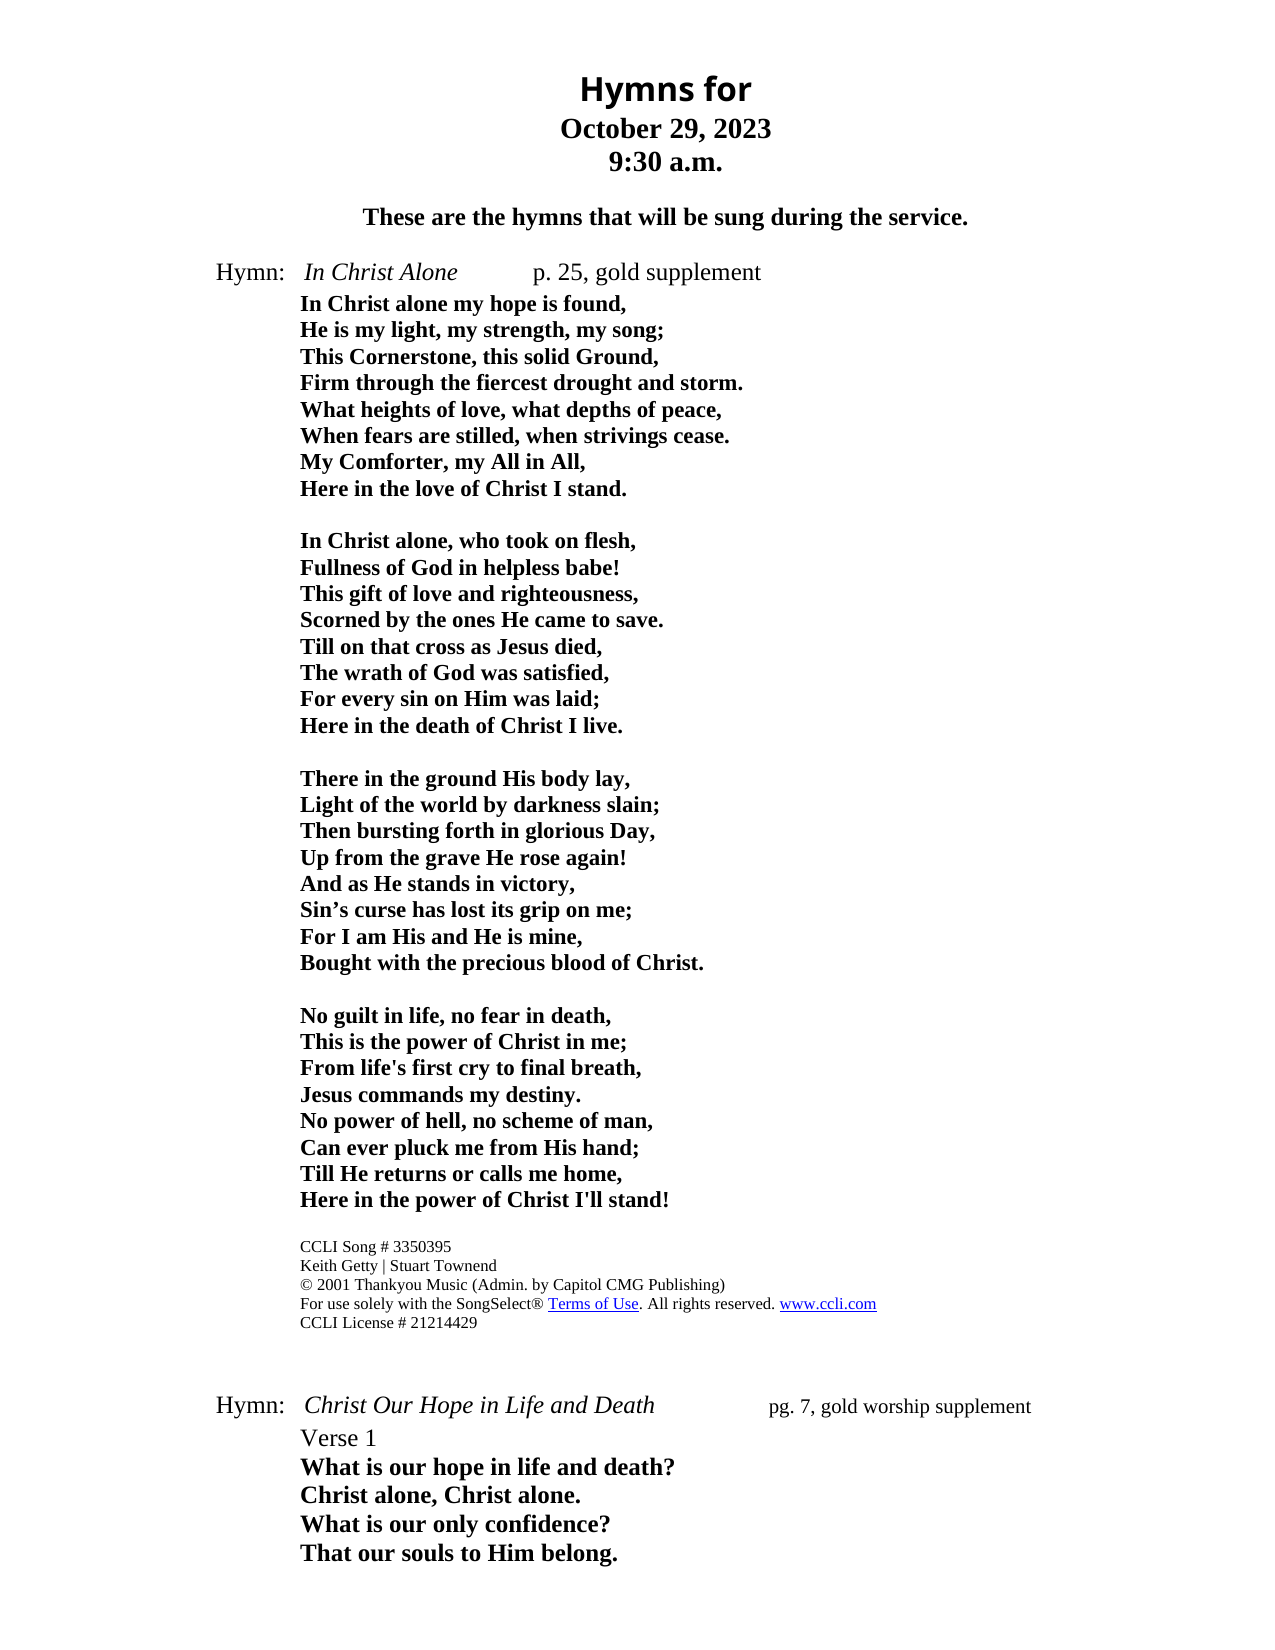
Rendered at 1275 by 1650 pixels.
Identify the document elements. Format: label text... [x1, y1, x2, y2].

text No guilt in life, no fear in death, This is the power of Christ in me; From life's first cry to final breath, Jesus commands my destiny. No power of hell, no scheme of man, Can ever pluck me from His hand; Till He returns or calls me home, Here in the power of Christ I'll stand! [300, 1002, 1125, 1213]
text Keith Getty | Stuart Townend [300, 1256, 1125, 1275]
text © 2001 Thankyou Music (Admin. by Capitol CMG Publishing) [300, 1275, 1125, 1294]
text That our souls to Him belong. [300, 1538, 1125, 1567]
text 9:30 a.m. [206, 144, 1125, 178]
text There in the ground His body lay, Light of the world by darkness slain; Then bursting forth in glorious Day, Up from the grave He rose again! And as He stands in victory, Sin’s curse has lost its grip on me; For I am His and He is mine, Bought with the precious blood of Christ. [300, 764, 1125, 975]
text CCLI Song # 3350395 [300, 1237, 1125, 1256]
text In Christ alone my hope is found, He is my light, my strength, my song; This Cornerstone, this solid Ground, Firm through the fiercest drought and storm. What heights of love, what depths of peace, When fears are stilled, when strivings cease. My Comforter, my All in All, Here in the love of Christ I stand. [300, 290, 1125, 501]
text CCLI License # 21214429 [300, 1313, 1125, 1332]
text Christ alone, Christ alone. [300, 1480, 1125, 1509]
text In Christ alone, who took on flesh, Fullness of God in helpless babe! This gift of love and righteousness, Scorned by the ones He came to save. Till on that cross as Jesus died, The wrath of God was satisfied, For every sin on Him was laid; Here in the death of Christ I live. [300, 527, 1125, 738]
text Hymn: In Christ Alone p. 25, gold supplement [169, 257, 1125, 286]
text For use solely with the SongSelect® Terms of Use. All rights reserved. www.ccli.com [300, 1294, 1125, 1313]
text These are the hymns that will be sung during the service. [206, 202, 1125, 231]
text What is our only confidence? [300, 1509, 1125, 1538]
text October 29, 2023 [206, 111, 1125, 144]
text What is our hope in life and death? [300, 1452, 1125, 1480]
text Hymns for [206, 66, 1125, 111]
text Hymn: Christ Our Hope in Life and Death pg. 7, gold worship supplement [169, 1390, 1125, 1419]
text Verse 1 [300, 1423, 1125, 1452]
